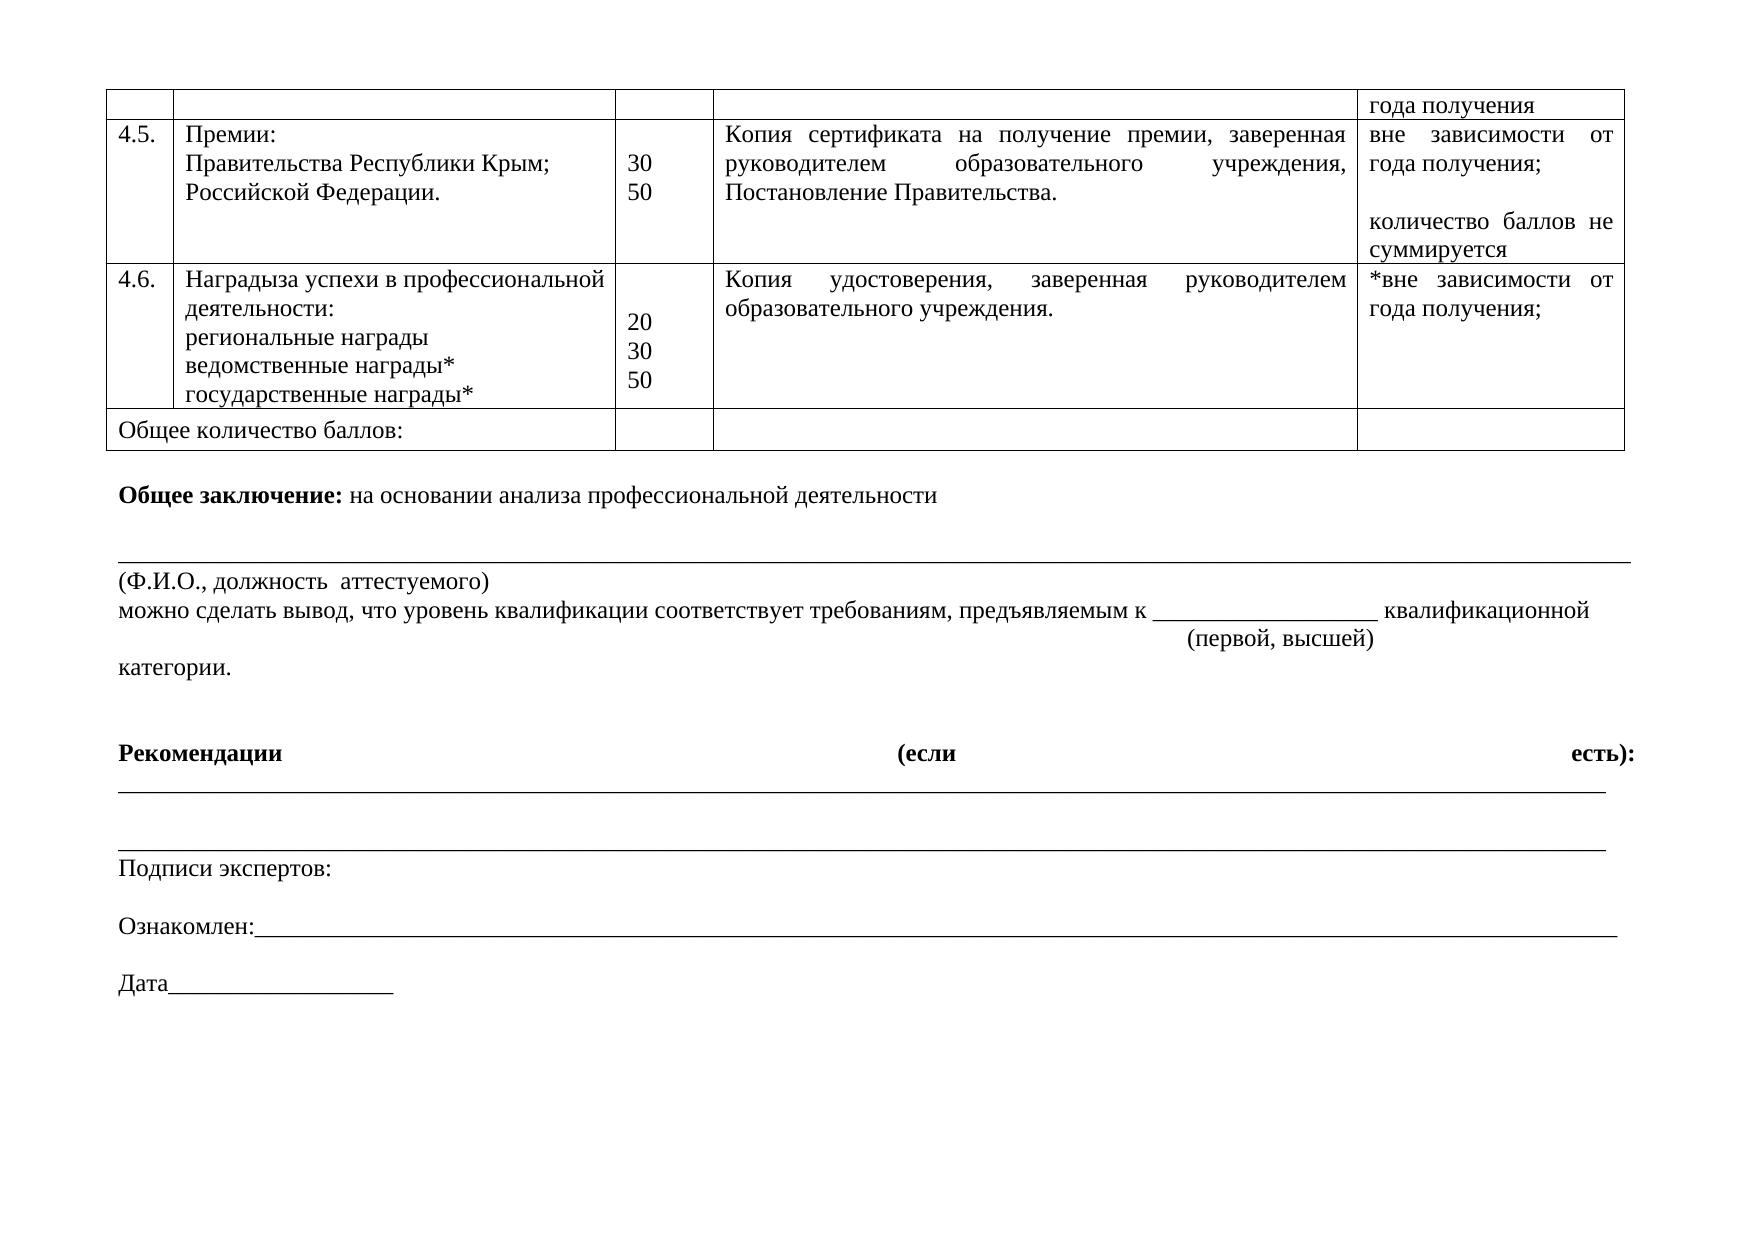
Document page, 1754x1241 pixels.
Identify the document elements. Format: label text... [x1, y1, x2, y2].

text _______________________________________________________________________________________________________________________ [118, 825, 1636, 853]
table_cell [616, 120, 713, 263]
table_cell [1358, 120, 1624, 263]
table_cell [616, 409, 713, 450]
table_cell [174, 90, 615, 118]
text можно сделать вывод, что уровень квалификации соответствует требованиям, предъявляемым к __________________ квалификационной [118, 595, 1636, 623]
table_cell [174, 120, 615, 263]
text Общее заключение: на основании анализа профессиональной деятельности [118, 480, 1636, 508]
text (первой, высшей) [118, 623, 1636, 652]
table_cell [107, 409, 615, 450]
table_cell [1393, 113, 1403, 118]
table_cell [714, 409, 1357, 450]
text Подписи экспертов: [118, 853, 1636, 882]
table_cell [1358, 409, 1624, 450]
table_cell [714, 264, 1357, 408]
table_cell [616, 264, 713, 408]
text Дата__________________ [118, 968, 1636, 997]
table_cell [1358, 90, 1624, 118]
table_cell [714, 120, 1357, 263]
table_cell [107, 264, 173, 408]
text категории. [118, 652, 1636, 681]
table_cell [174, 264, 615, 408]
text (Ф.И.О., должность аттестуемого) [118, 566, 1636, 595]
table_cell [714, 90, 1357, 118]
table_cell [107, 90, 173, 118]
text Ознакомлен:_____________________________________________________________________________________________________________ [118, 911, 1636, 940]
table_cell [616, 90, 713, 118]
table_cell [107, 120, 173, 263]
text Рекомендации (если есть): _______________________________________________________________________________________________________________________ [118, 738, 1636, 796]
text _________________________________________________________________________________________________________________________ [118, 537, 1636, 566]
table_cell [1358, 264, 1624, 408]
